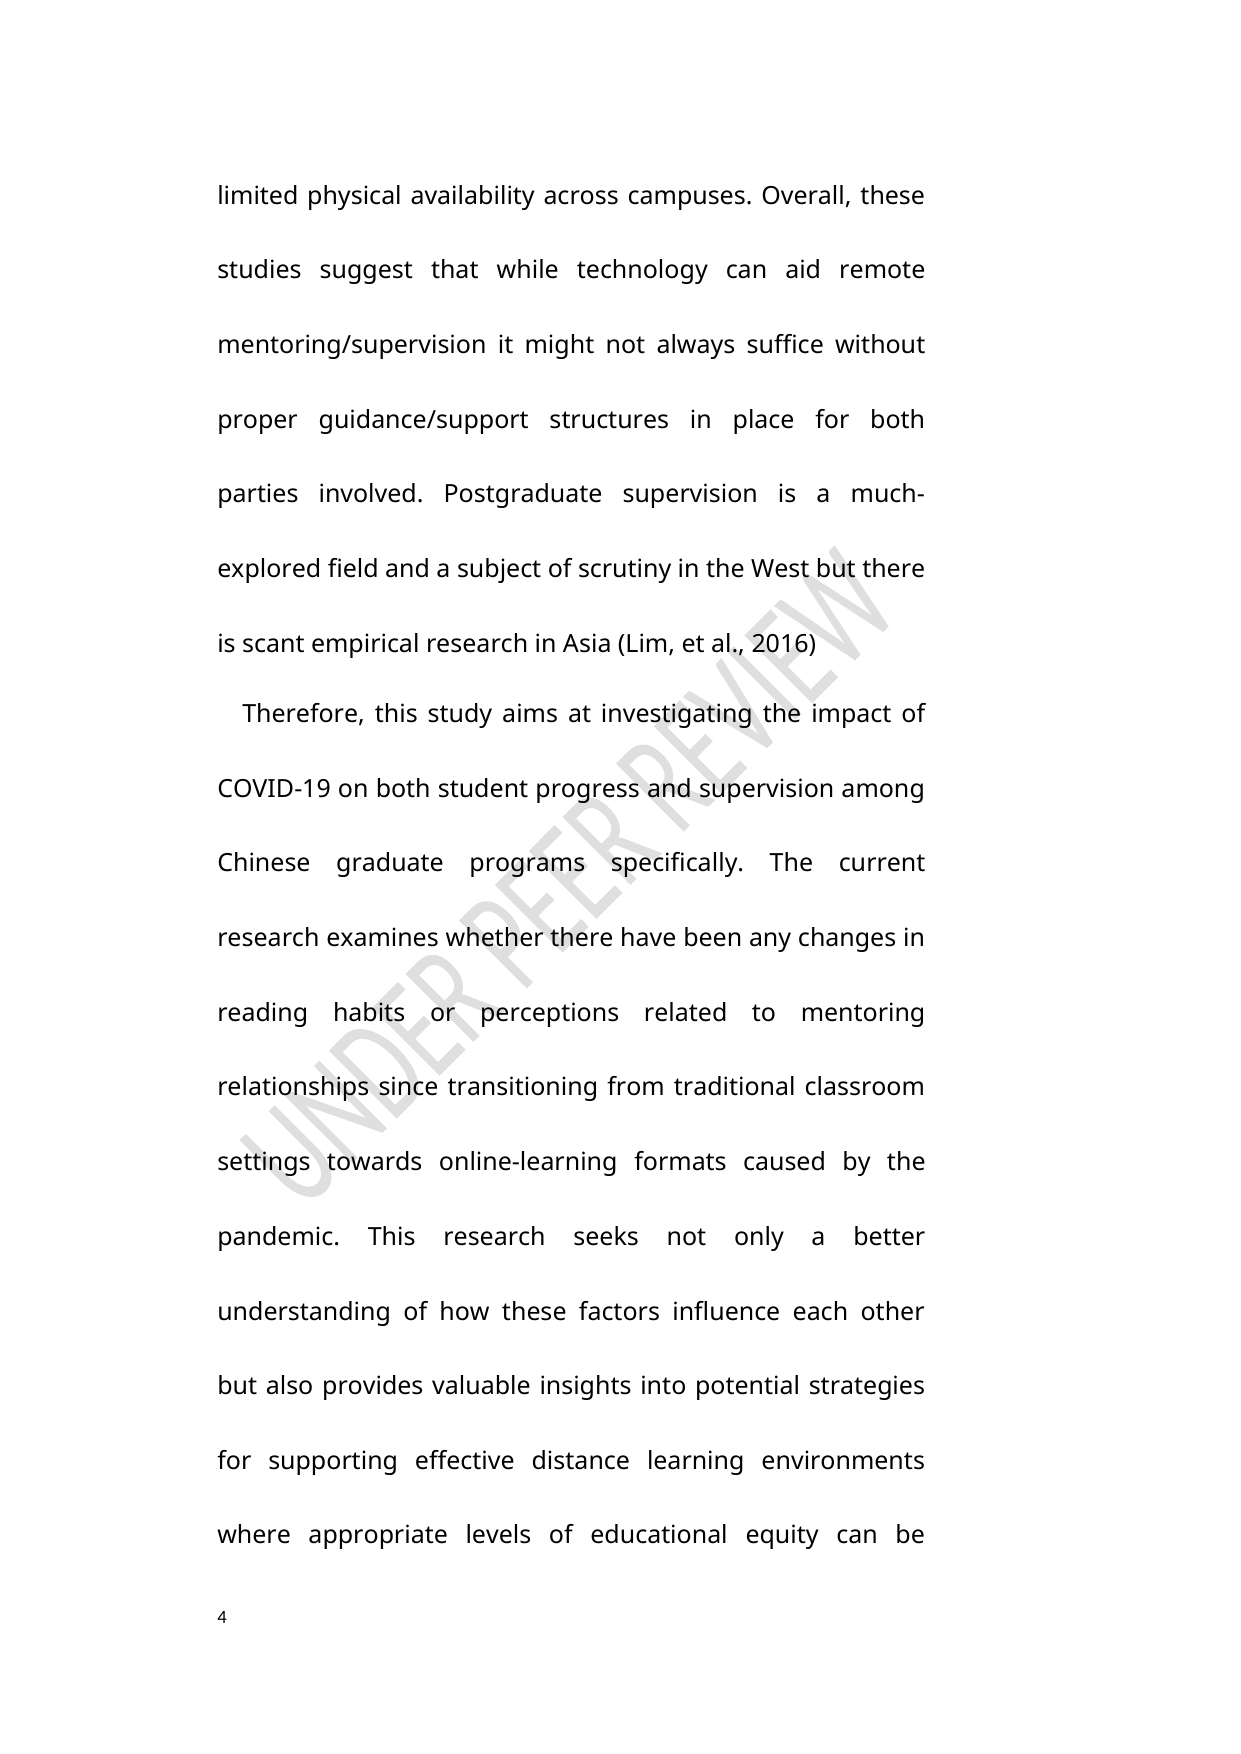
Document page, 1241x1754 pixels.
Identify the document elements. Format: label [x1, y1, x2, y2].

text [217, 162, 926, 675]
text [217, 680, 926, 1567]
